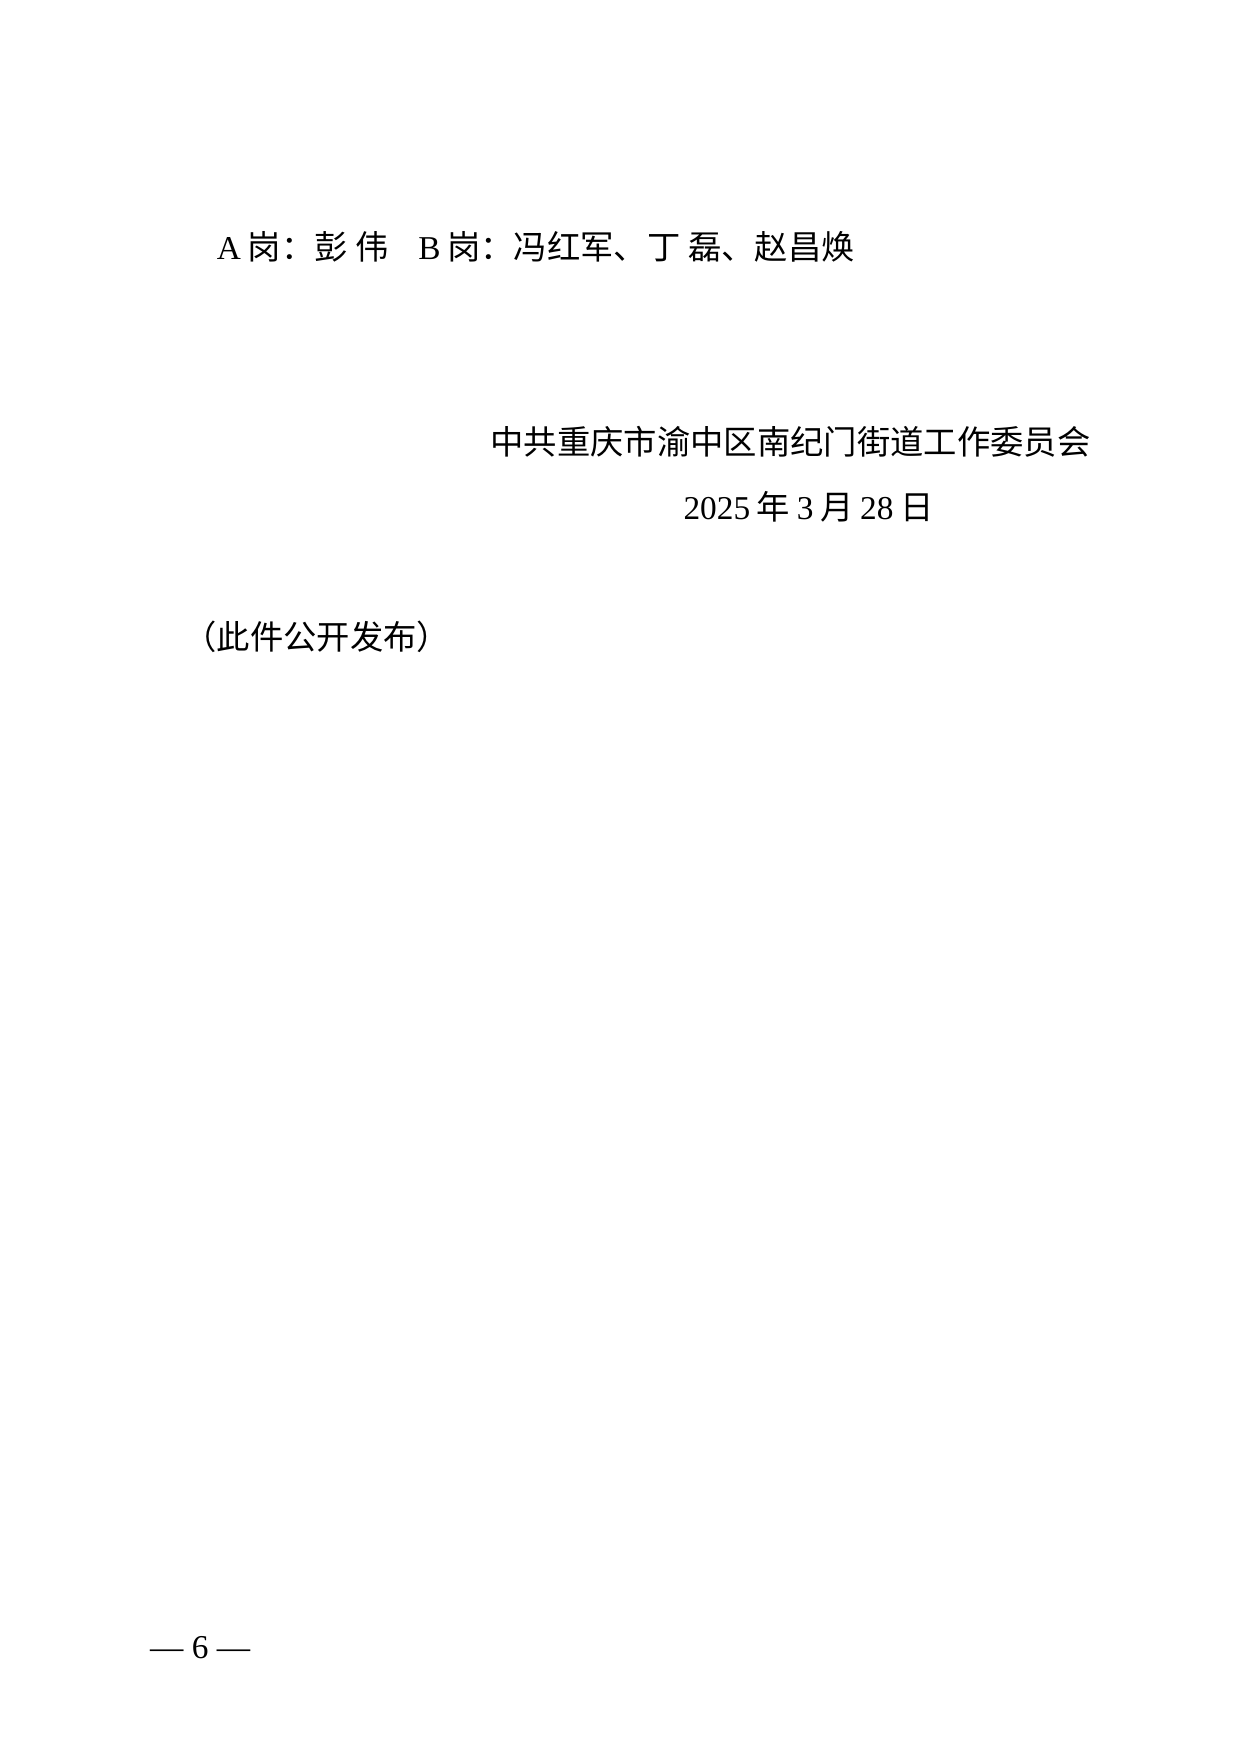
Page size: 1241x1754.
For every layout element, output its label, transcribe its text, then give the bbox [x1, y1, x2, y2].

text A岗：彭 伟 B岗：冯红军、丁 磊、赵昌焕 [150, 212, 1090, 277]
text 2025年3月28日 [150, 472, 1090, 537]
text 中共重庆市渝中区南纪门街道工作委员会 [150, 407, 1090, 472]
text （此件公开发布） [150, 602, 1090, 667]
